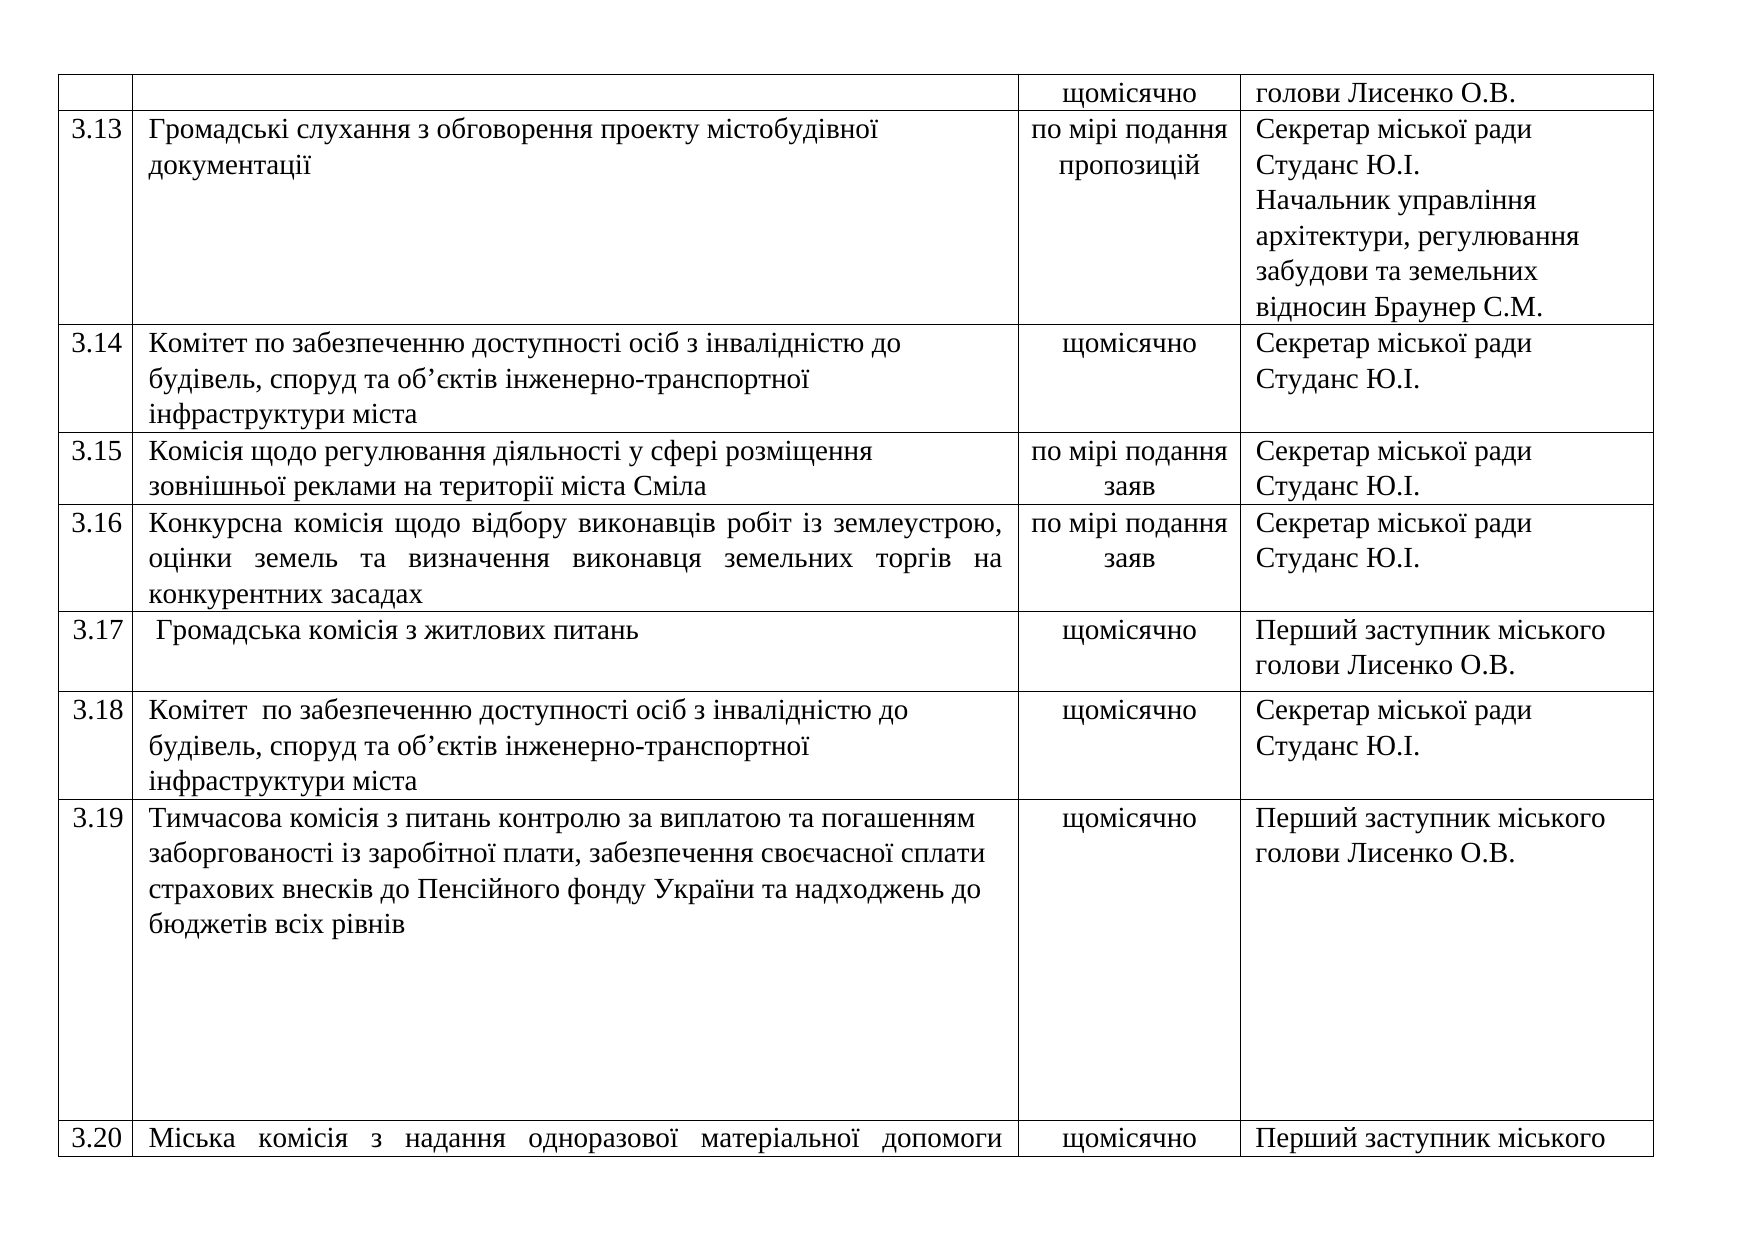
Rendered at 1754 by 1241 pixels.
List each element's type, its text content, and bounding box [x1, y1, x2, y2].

table_cell Секретар міської ради Студанс Ю.І. [1241, 692, 1653, 799]
table_cell Громадські слухання з обговорення проекту містобудівної документації [133, 111, 1018, 324]
table_cell Комісія щодо регулювання діяльності у сфері розміщення зовнішньої реклами на території міста Сміла [133, 433, 1018, 504]
table_cell [59, 75, 132, 110]
table_cell по мірі подання пропозицій [1019, 111, 1240, 324]
table_cell Перший заступник міського голови Лисенко О.В. [1241, 800, 1653, 1119]
table_cell Секретар міської ради Студанс Ю.І. [1241, 433, 1653, 504]
table_cell по мірі подання заяв [1019, 433, 1240, 504]
table_cell [59, 800, 132, 1119]
table_cell Громадська комісія з житлових питань [133, 612, 1018, 691]
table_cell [133, 75, 1018, 110]
table_cell [59, 433, 132, 504]
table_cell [1241, 75, 1653, 110]
table_cell Перший заступник міського голови Лисенко О.В. [1241, 612, 1653, 691]
table_cell [59, 505, 132, 611]
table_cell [1019, 75, 1240, 110]
table_cell Секретар міської ради Студанс Ю.І. Начальник управління архітектури, регулювання забудови та земельних відносин Браунер С.М. [1241, 111, 1653, 324]
table_cell Комітет по забезпеченню доступності осіб з інвалідністю до будівель, споруд та об’єктів інженерно-транспортної інфраструктури міста [133, 325, 1018, 432]
table_cell щомісячно [1019, 692, 1240, 799]
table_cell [133, 1121, 1018, 1156]
table_cell щомісячно [1019, 800, 1240, 1119]
table_cell Конкурсна комісія щодо відбору виконавців робіт із землеустрою, оцінки земель та визначення виконавця земельних торгів на конкурентних засадах [133, 505, 1018, 611]
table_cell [1241, 1121, 1653, 1156]
table_cell щомісячно [1019, 612, 1240, 691]
table_cell Секретар міської ради Студанс Ю.І. [1241, 505, 1653, 611]
table_cell Тимчасова комісія з питань контролю за виплатою та погашенням заборгованості із заробітної плати, забезпечення своєчасної сплати страхових внесків до Пенсійного фонду України та надходжень до бюджетів всіх рівнів [133, 800, 1018, 1119]
table_cell Секретар міської ради Студанс Ю.І. [1241, 325, 1653, 432]
table_cell [59, 111, 132, 324]
table_cell Комітет по забезпеченню доступності осіб з інвалідністю до будівель, споруд та об’єктів інженерно-транспортної інфраструктури міста [133, 692, 1018, 799]
table_cell по мірі подання заяв [1019, 505, 1240, 611]
table_cell [59, 612, 132, 691]
table_cell [59, 325, 132, 432]
table_cell щомісячно [1019, 325, 1240, 432]
table_cell [59, 692, 132, 799]
table_cell [59, 1121, 132, 1156]
table_cell щомісячно [1019, 1121, 1240, 1156]
